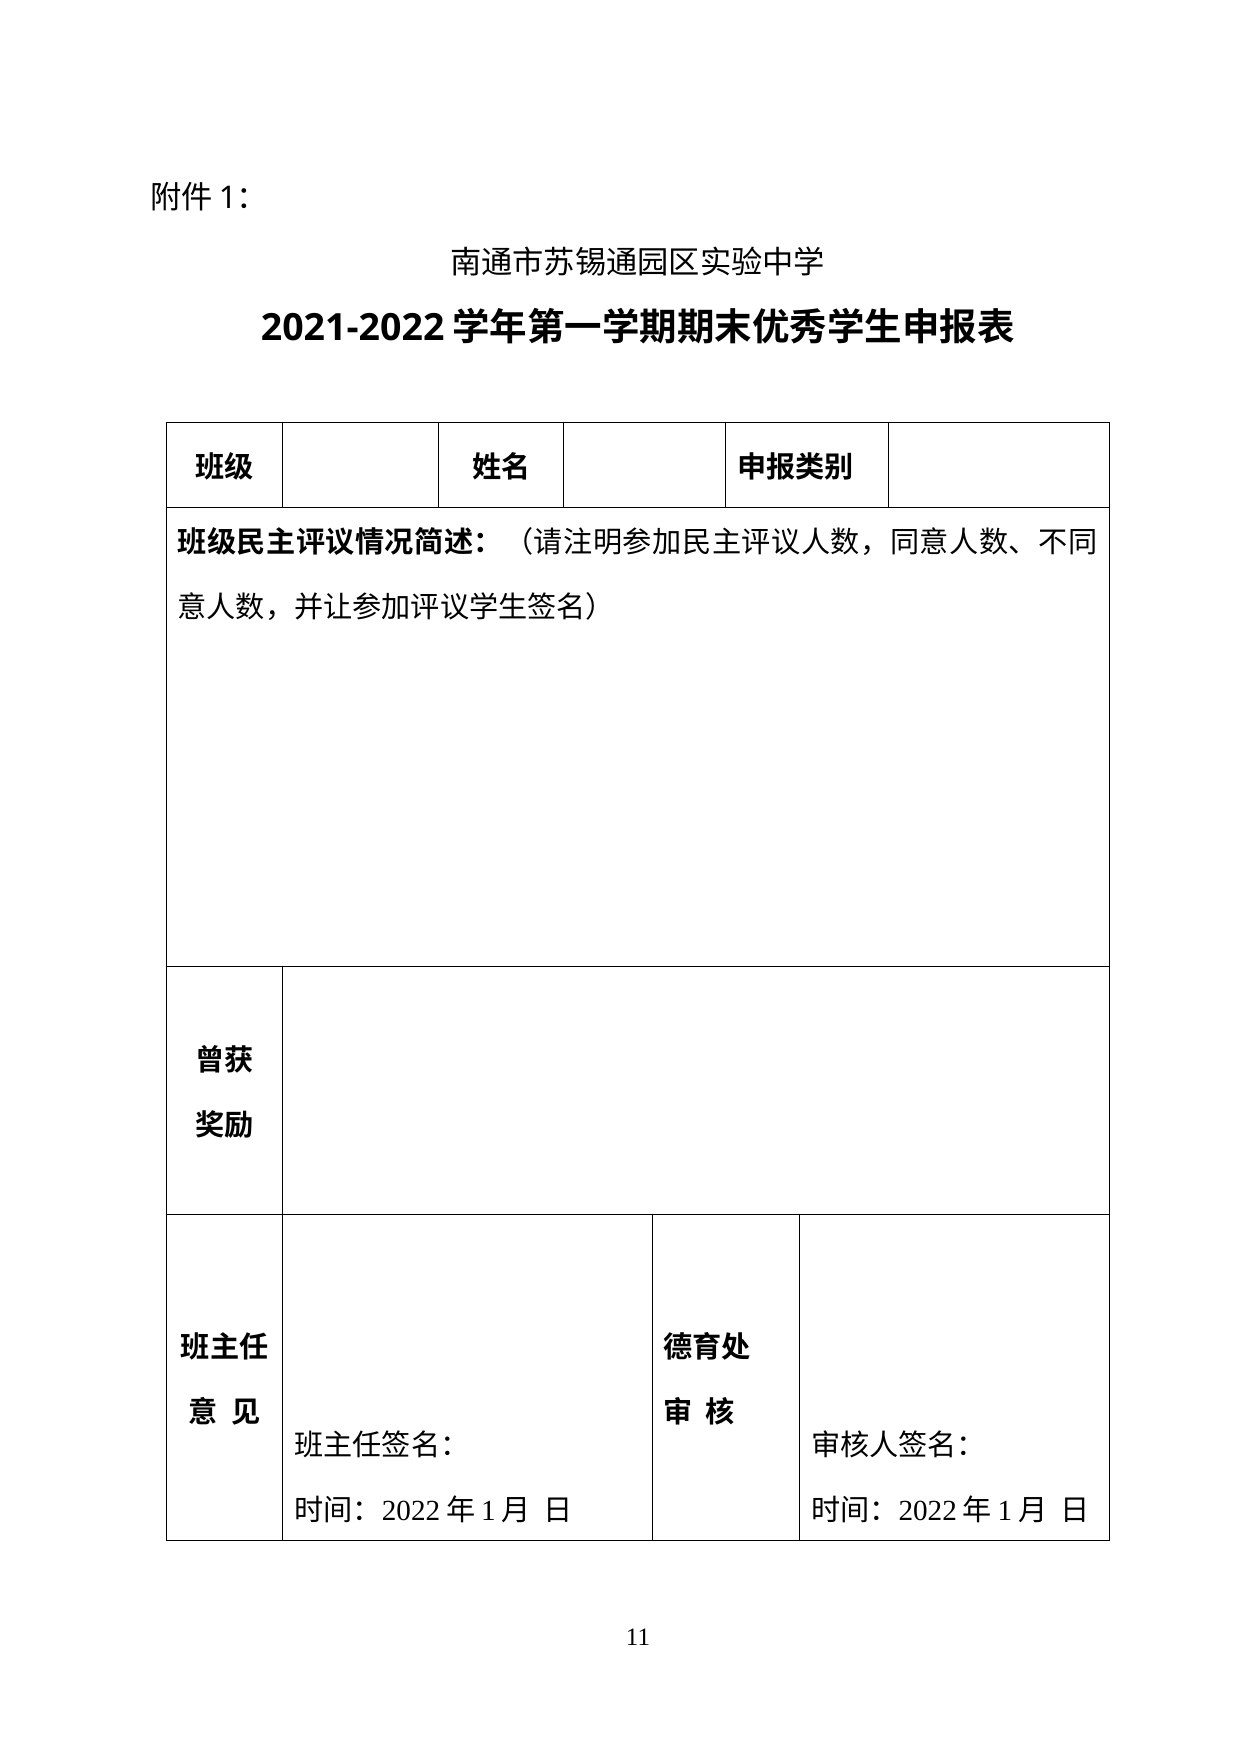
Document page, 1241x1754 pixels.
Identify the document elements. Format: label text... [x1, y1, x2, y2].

table_header [564, 423, 725, 507]
table_cell 班主任 意 见 [167, 1215, 282, 1540]
table_cell 曾获 奖励 [167, 967, 282, 1214]
text 2021-2022学年第一学期期末优秀学生申报表 [150, 292, 1125, 357]
table_header 申报类别 [726, 423, 888, 507]
table_header [283, 423, 438, 507]
table_header 班级 [167, 423, 282, 507]
table_cell [283, 967, 1109, 1214]
table_cell 班主任签名： 时间：2022年1月 日 [283, 1215, 652, 1540]
table_header [889, 423, 1109, 507]
table_cell 审核人签名： 时间：2022年1月 日 [800, 1215, 1109, 1540]
table_header 姓名 [439, 423, 563, 507]
table_cell 德育处 审 核 [653, 1215, 799, 1540]
text 南通市苏锡通园区实验中学 [150, 227, 1125, 292]
text 附件1： [150, 162, 1125, 227]
table_cell 班级民主评议情况简述：（请注明参加民主评议人数，同意人数、不同意人数，并让参加评议学生签名） [167, 508, 1109, 966]
